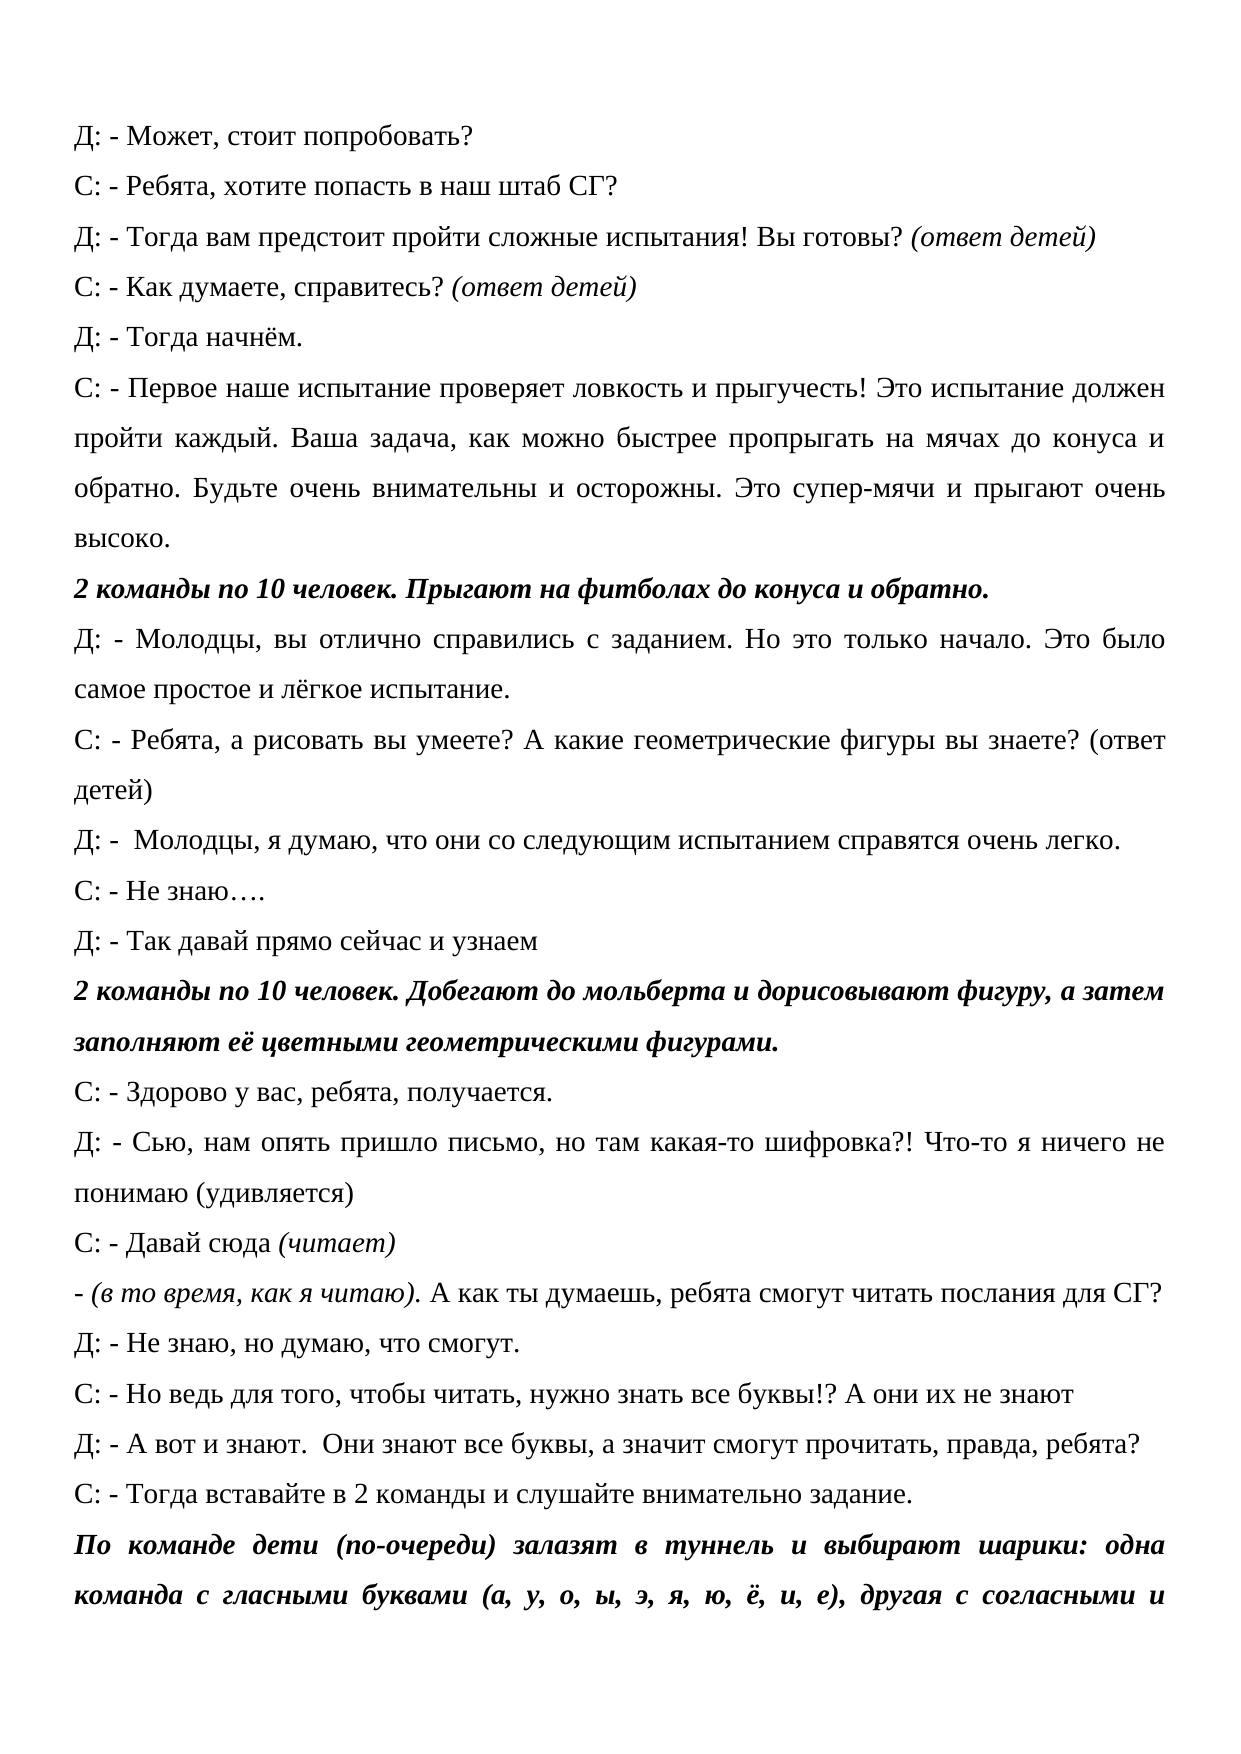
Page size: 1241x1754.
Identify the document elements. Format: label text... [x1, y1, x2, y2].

text С: - Но ведь для того, чтобы читать, нужно знать все буквы!? А они их не знают [74, 1376, 1167, 1409]
text Д: - Молодцы, я думаю, что они со следующим испытанием справятся очень легко. [74, 822, 1167, 856]
text Д: - Молодцы, вы отлично справились с заданием. Но это только начало. Это было самое простое и лёгкое испытание. [74, 621, 1167, 705]
text Д: - Может, стоит попробовать? [74, 118, 1167, 152]
text С: - Ребята, хотите попасть в наш штаб СГ? [74, 168, 1167, 202]
text 2 команды по 10 человек. Прыгают на фитболах до конуса и обратно. [74, 571, 1167, 604]
text С: - Давай сюда (читает) [74, 1225, 1167, 1258]
text Д: - Так давай прямо сейчас и узнаем [74, 923, 1167, 957]
text Д: - Тогда вам предстоит пройти сложные испытания! Вы готовы? (ответ детей) [74, 219, 1167, 252]
text 2 команды по 10 человек. Добегают до мольберта и дорисовывают фигуру, а затем заполняют её цветными геометрическими фигурами. [74, 973, 1167, 1057]
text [74, 1527, 1167, 1611]
text Д: - А вот и знают. Они знают все буквы, а значит смогут прочитать, правда, ребята? [74, 1426, 1167, 1460]
text С: - Здорово у вас, ребята, получается. [74, 1074, 1167, 1108]
text Д: - Не знаю, но думаю, что смогут. [74, 1326, 1167, 1359]
text С: - Как думаете, справитесь? (ответ детей) [74, 269, 1167, 303]
text - (в то время, как я читаю). А как ты думаешь, ребята смогут читать послания для СГ? [74, 1275, 1167, 1309]
text Д: - Сью, нам опять пришло письмо, но там какая-то шифровка?! Что-то я ничего не понимаю (удивляется) [74, 1124, 1167, 1208]
text Д: - Тогда начнём. [74, 319, 1167, 353]
text С: - Тогда вставайте в 2 команды и слушайте внимательно задание. [74, 1477, 1167, 1510]
text С: - Первое наше испытание проверяет ловкость и прыгучесть! Это испытание должен пройти каждый. Ваша задача, как можно быстрее пропрыгать на мячах до конуса и обратно. Будьте очень внимательны и осторожны. Это супер-мячи и прыгают очень высоко. [74, 370, 1167, 554]
text С: - Не знаю…. [74, 873, 1167, 906]
text С: - Ребята, а рисовать вы умеете? А какие геометрические фигуры вы знаете? (ответ детей) [74, 722, 1167, 806]
